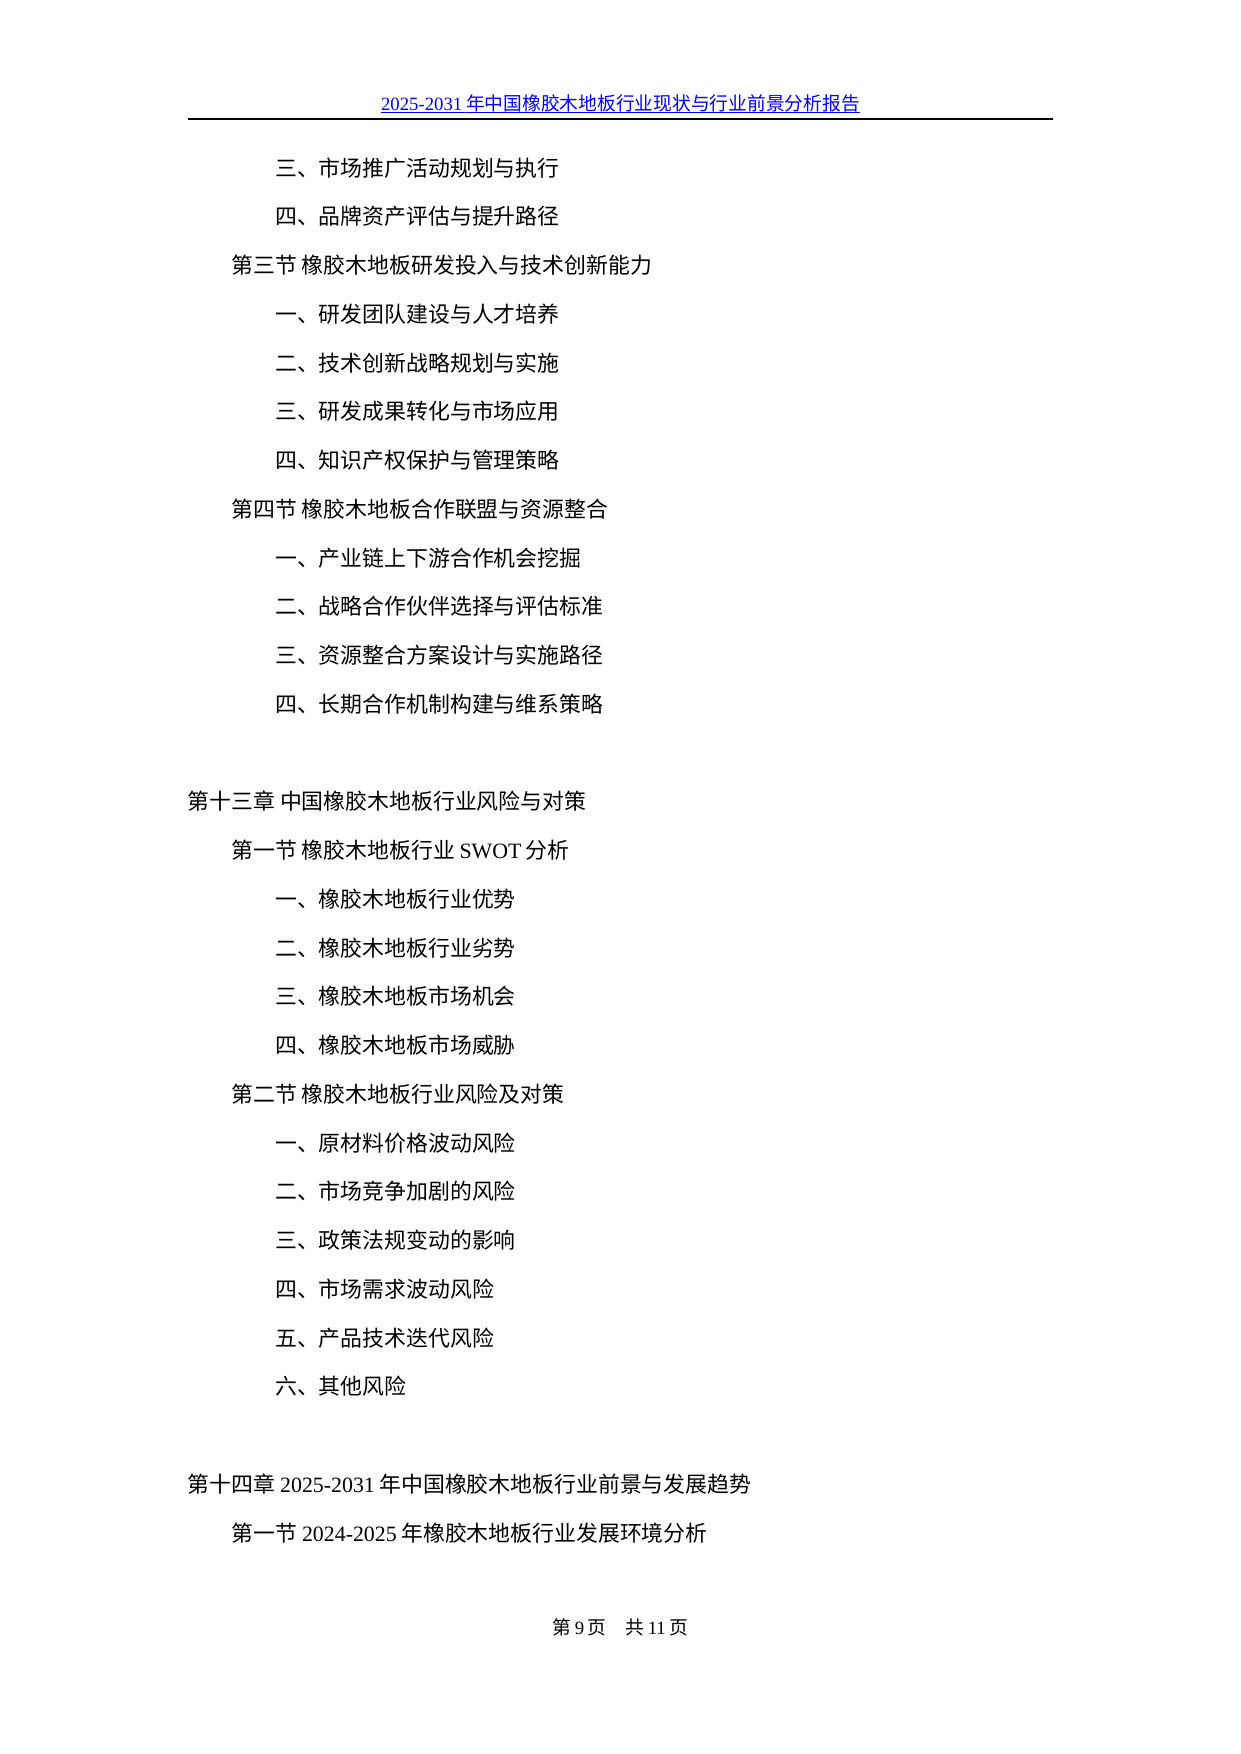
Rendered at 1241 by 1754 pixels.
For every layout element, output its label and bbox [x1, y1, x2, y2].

text [187, 150, 1053, 1548]
